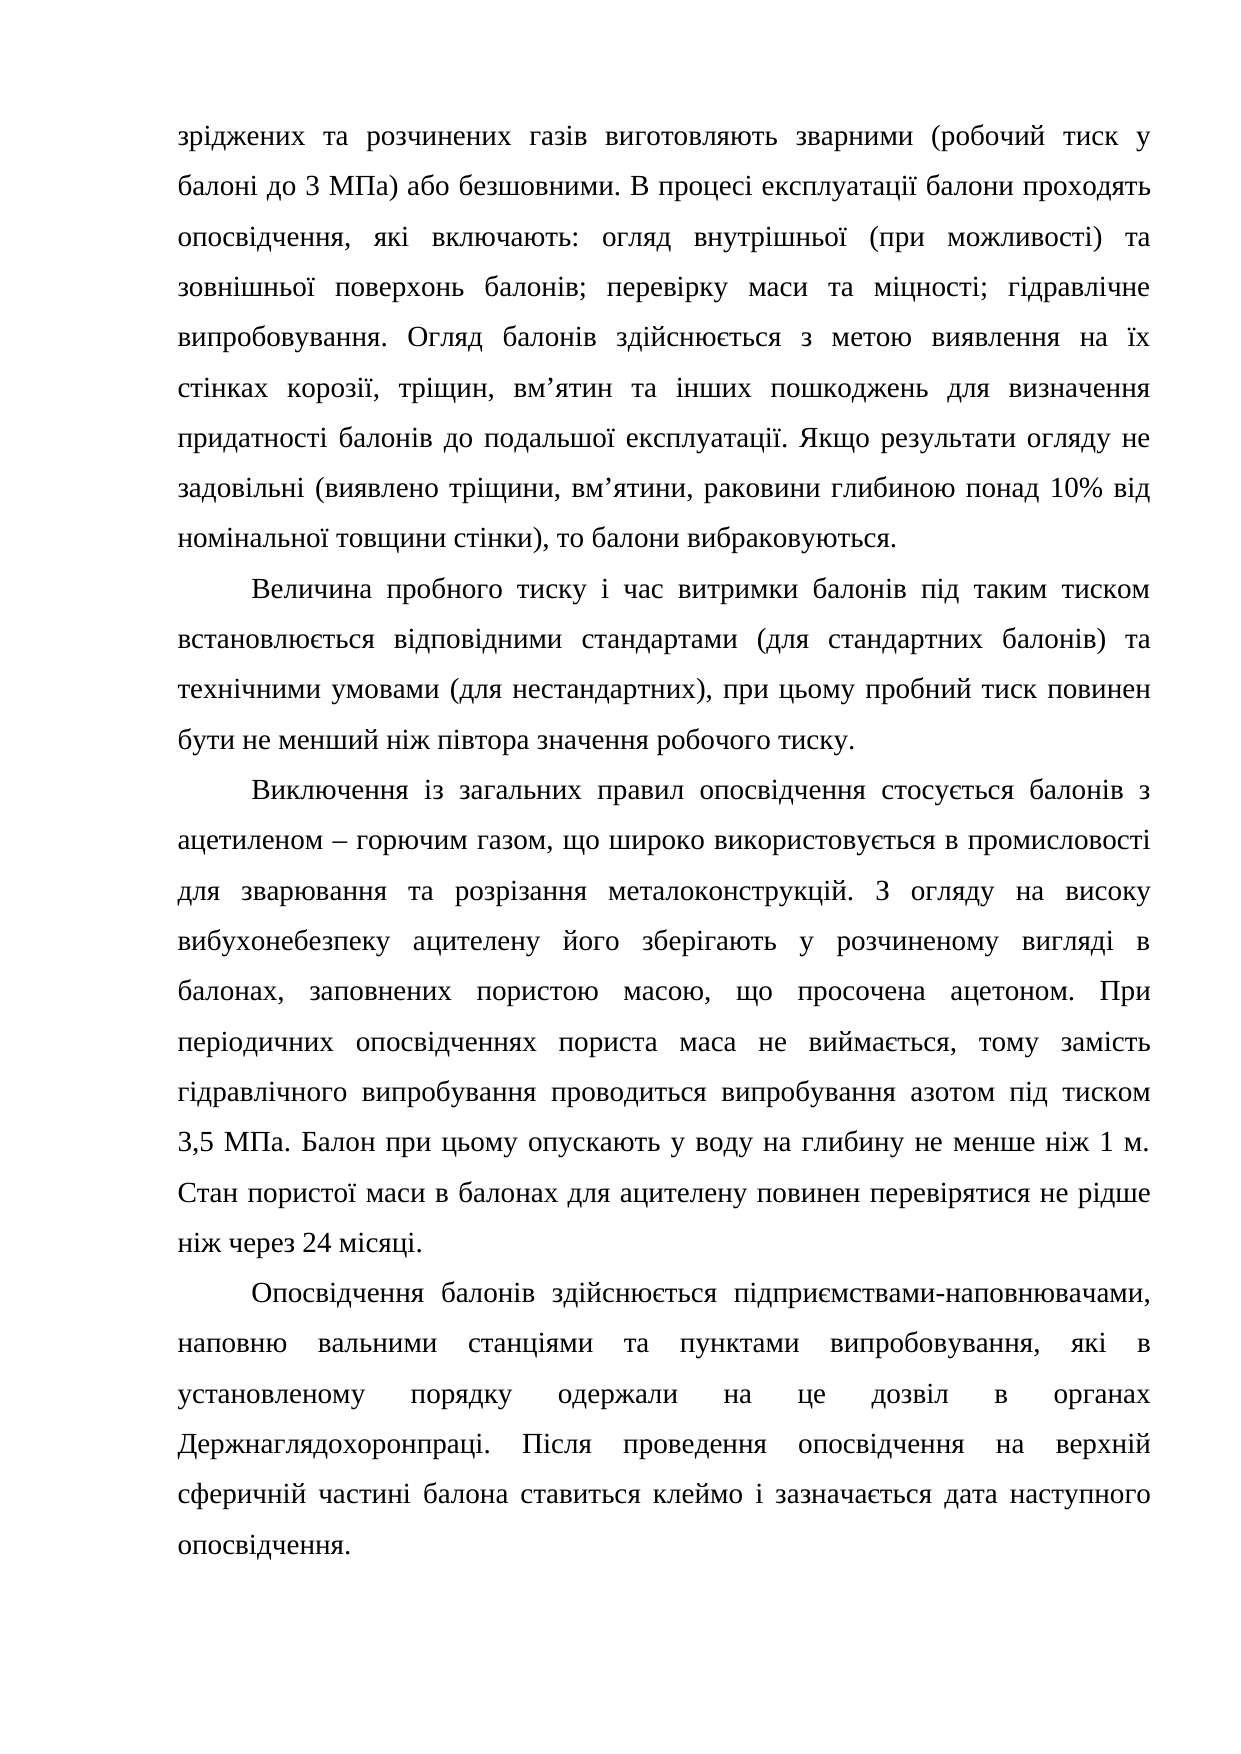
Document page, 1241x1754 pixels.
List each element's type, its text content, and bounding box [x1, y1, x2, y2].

text Виключення із загальних правил опосвідчення стосується балонів з ацетиленом – горючим газом, що широко використовується в промисловості для зварювання та розрізання металоконструкцій. З огляду на високу вибухонебезпеку ацителену його зберігають у розчиненому вигляді в балонах, заповнених пористою масою, що просочена ацетоном. При періодичних опосвідченнях пориста маса не виймається, тому замість гідравлічного випробування проводиться випробування азотом під тиском 3,5 МПа. Балон при цьому опускають у воду на глибину не менше ніж . Стан пористої маси в балонах для ацителену повинен перевірятися не рідше ніж через 24 місяці. [177, 772, 1152, 1258]
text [177, 118, 1152, 554]
text Опосвідчення балонів здійснюється підприємствами-наповнювачами, наповню вальними станціями та пунктами випробовування, які в установленому порядку одержали на це дозвіл в органах Держнаглядохоронпраці. Після проведення опосвідчення на верхній сферичній частині балона ставиться клеймо і зазначається дата наступного опосвідчення. [177, 1275, 1152, 1560]
text Величина пробного тиску і час витримки балонів під таким тиском встановлюється відповідними стандартами (для стандартних балонів) та технічними умовами (для нестандартних), при цьому пробний тиск повинен бути не менший ніж півтора значення робочого тиску. [177, 571, 1152, 755]
